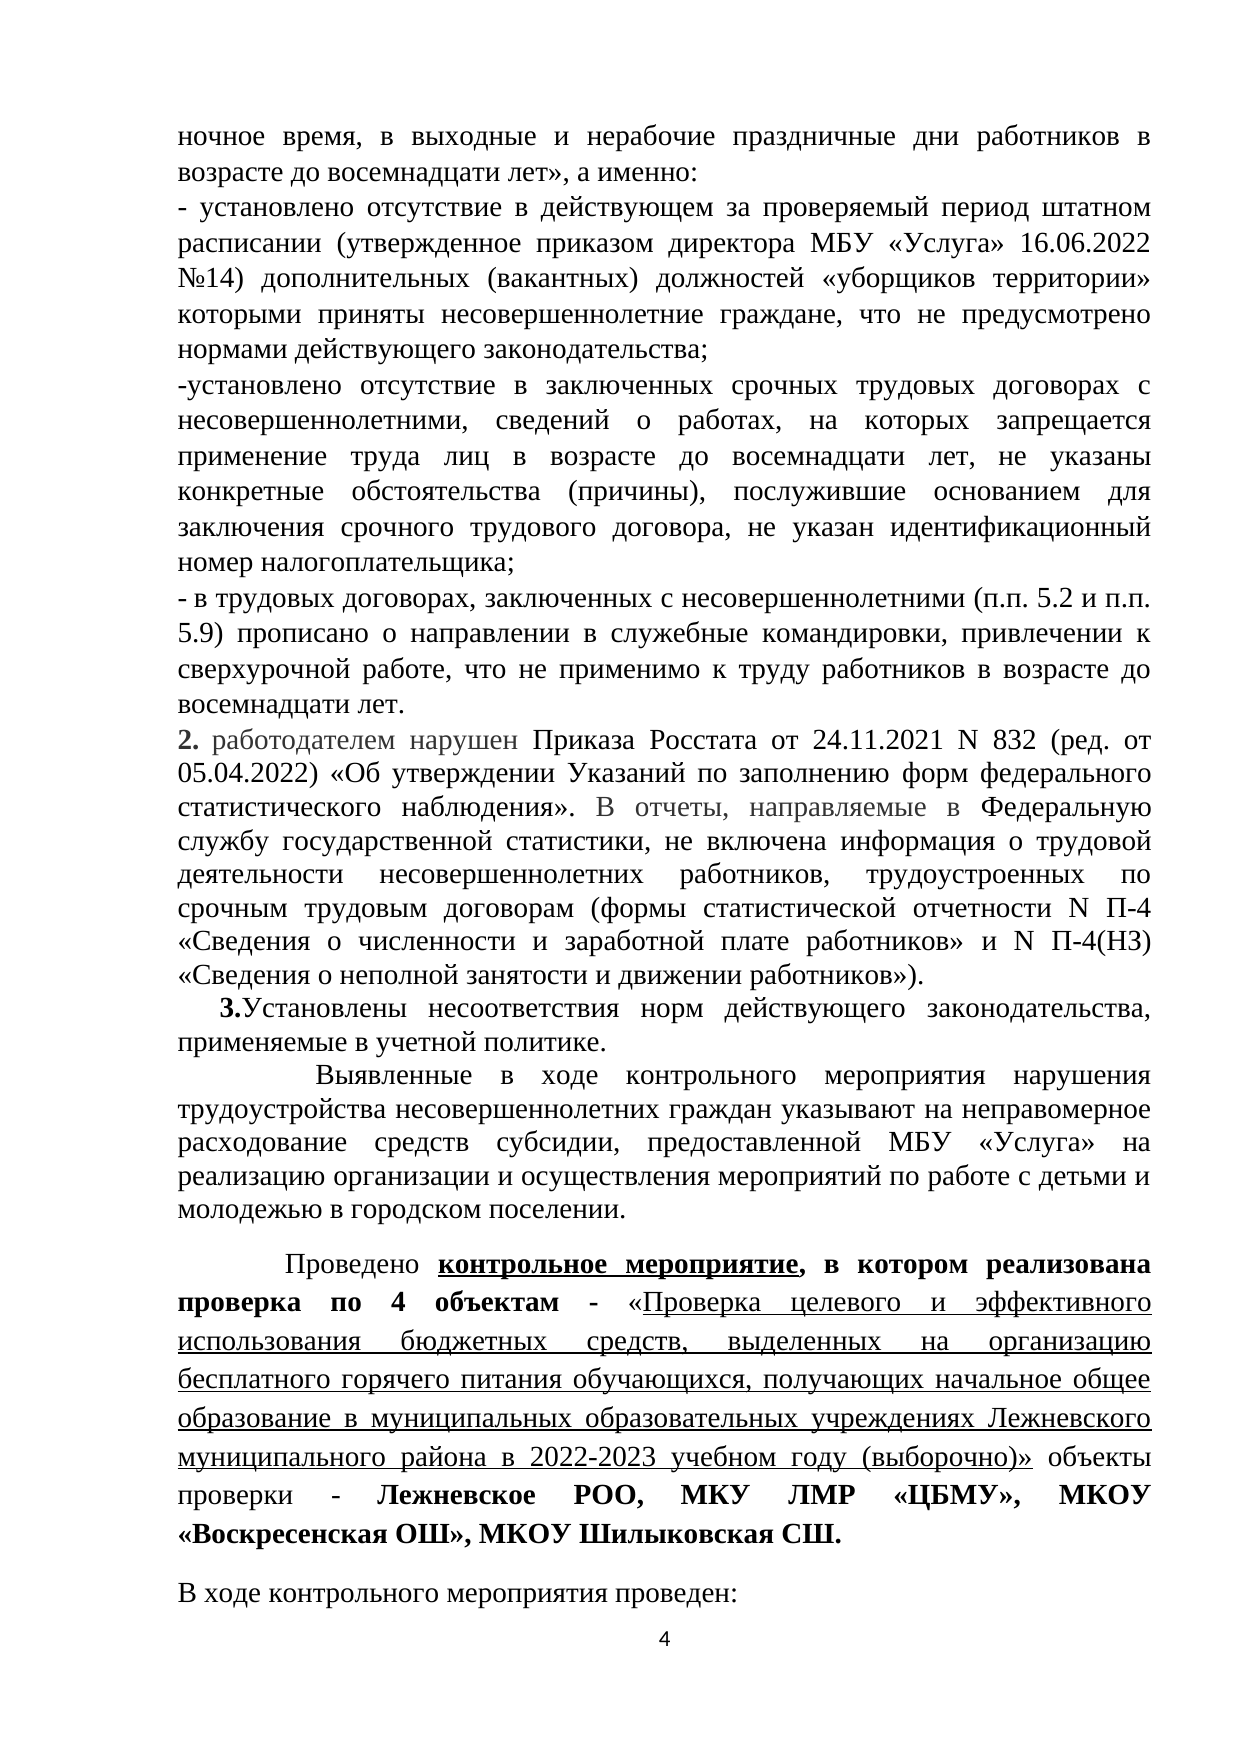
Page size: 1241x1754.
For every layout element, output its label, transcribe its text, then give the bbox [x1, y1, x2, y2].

text Выявленные в ходе контрольного мероприятия нарушения трудоустройства несовершеннолетних граждан указывают на неправомерное расходование средств субсидии, предоставленной МБУ «Услуга» на реализацию организации и осуществления мероприятий по работе с детьми и молодежью в городском поселении. [177, 1057, 1152, 1225]
text - установлено отсутствие в действующем за проверяемый период штатном расписании (утвержденное приказом директора МБУ «Услуга» 16.06.2022 №14) дополнительных (вакантных) должностей «уборщиков территории» которыми приняты несовершеннолетние граждане, что не предусмотрено нормами действующего законодательства; [177, 189, 1152, 365]
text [177, 118, 1152, 187]
text Проведено контрольное мероприятие, в котором реализована проверка по 4 объектам - «Проверка целевого и эффективного использования бюджетных средств, выделенных на организацию бесплатного горячего питания обучающихся, получающих начальное общее образование в муниципальных образовательных учреждениях Лежневского муниципального района в 2022-2023 учебном году (выборочно)» объекты проверки - Лежневское РОО, МКУ ЛМР «ЦБМУ», МКОУ «Воскресенская ОШ», МКОУ Шилыковская СШ. [177, 1430, 1152, 1549]
text - в трудовых договорах, заключенных с несовершеннолетними (п.п. 5.2 и п.п. 5.9) прописано о направлении в служебные командировки, привлечении к сверхурочной работе, что не применимо к труду работников в возрасте до восемнадцати лет. [177, 580, 1152, 720]
text 2. работодателем нарушен Приказа Росстата от 24.11.2021 N 832 (ред. от 05.04.2022) «Об утверждении Указаний по заполнению форм федерального статистического наблюдения». В отчеты, направляемые в Федеральную службу государственной статистики, не включена информация о трудовой деятельности несовершеннолетних работников, трудоустроенных по срочным трудовым договорам (формы статистической отчетности N П-4 «Сведения о численности и заработной плате работников» и N П-4(НЗ) «Сведения о неполной занятости и движении работников»). [177, 722, 1152, 990]
text В ходе контрольного мероприятия проведен: [177, 1575, 1152, 1609]
text -установлено отсутствие в заключенных срочных трудовых договорах с несовершеннолетними, сведений о работах, на которых запрещается применение труда лиц в возрасте до восемнадцати лет, не указаны конкретные обстоятельства (причины), послужившие основанием для заключения срочного трудового договора, не указан идентификационный номер налогоплательщика; [177, 367, 1152, 578]
text 3.Установлены несоответствия норм действующего законодательства, применяемые в учетной политике. [177, 990, 1152, 1057]
text Проведено контрольное мероприятие, в котором реализована проверка по 4 объектам - «Проверка целевого и эффективного использования бюджетных средств, выделенных на организацию бесплатного горячего питания обучающихся, получающих начальное общее образование в муниципальных образовательных учреждениях Лежневского муниципального района в 2022-2023 учебном году (выборочно)» объекты проверки - Лежневское РОО, МКУ ЛМР «ЦБМУ», МКОУ «Воскресенская ОШ», МКОУ Шилыковская СШ. [177, 1353, 1152, 1429]
text Проведено контрольное мероприятие, в котором реализована проверка по 4 объектам - «Проверка целевого и эффективного использования бюджетных средств, выделенных на организацию бесплатного горячего питания обучающихся, получающих начальное общее образование в муниципальных образовательных учреждениях Лежневского муниципального района в 2022-2023 учебном году (выборочно)» объекты проверки - Лежневское РОО, МКУ ЛМР «ЦБМУ», МКОУ «Воскресенская ОШ», МКОУ Шилыковская СШ. [177, 1246, 1152, 1352]
